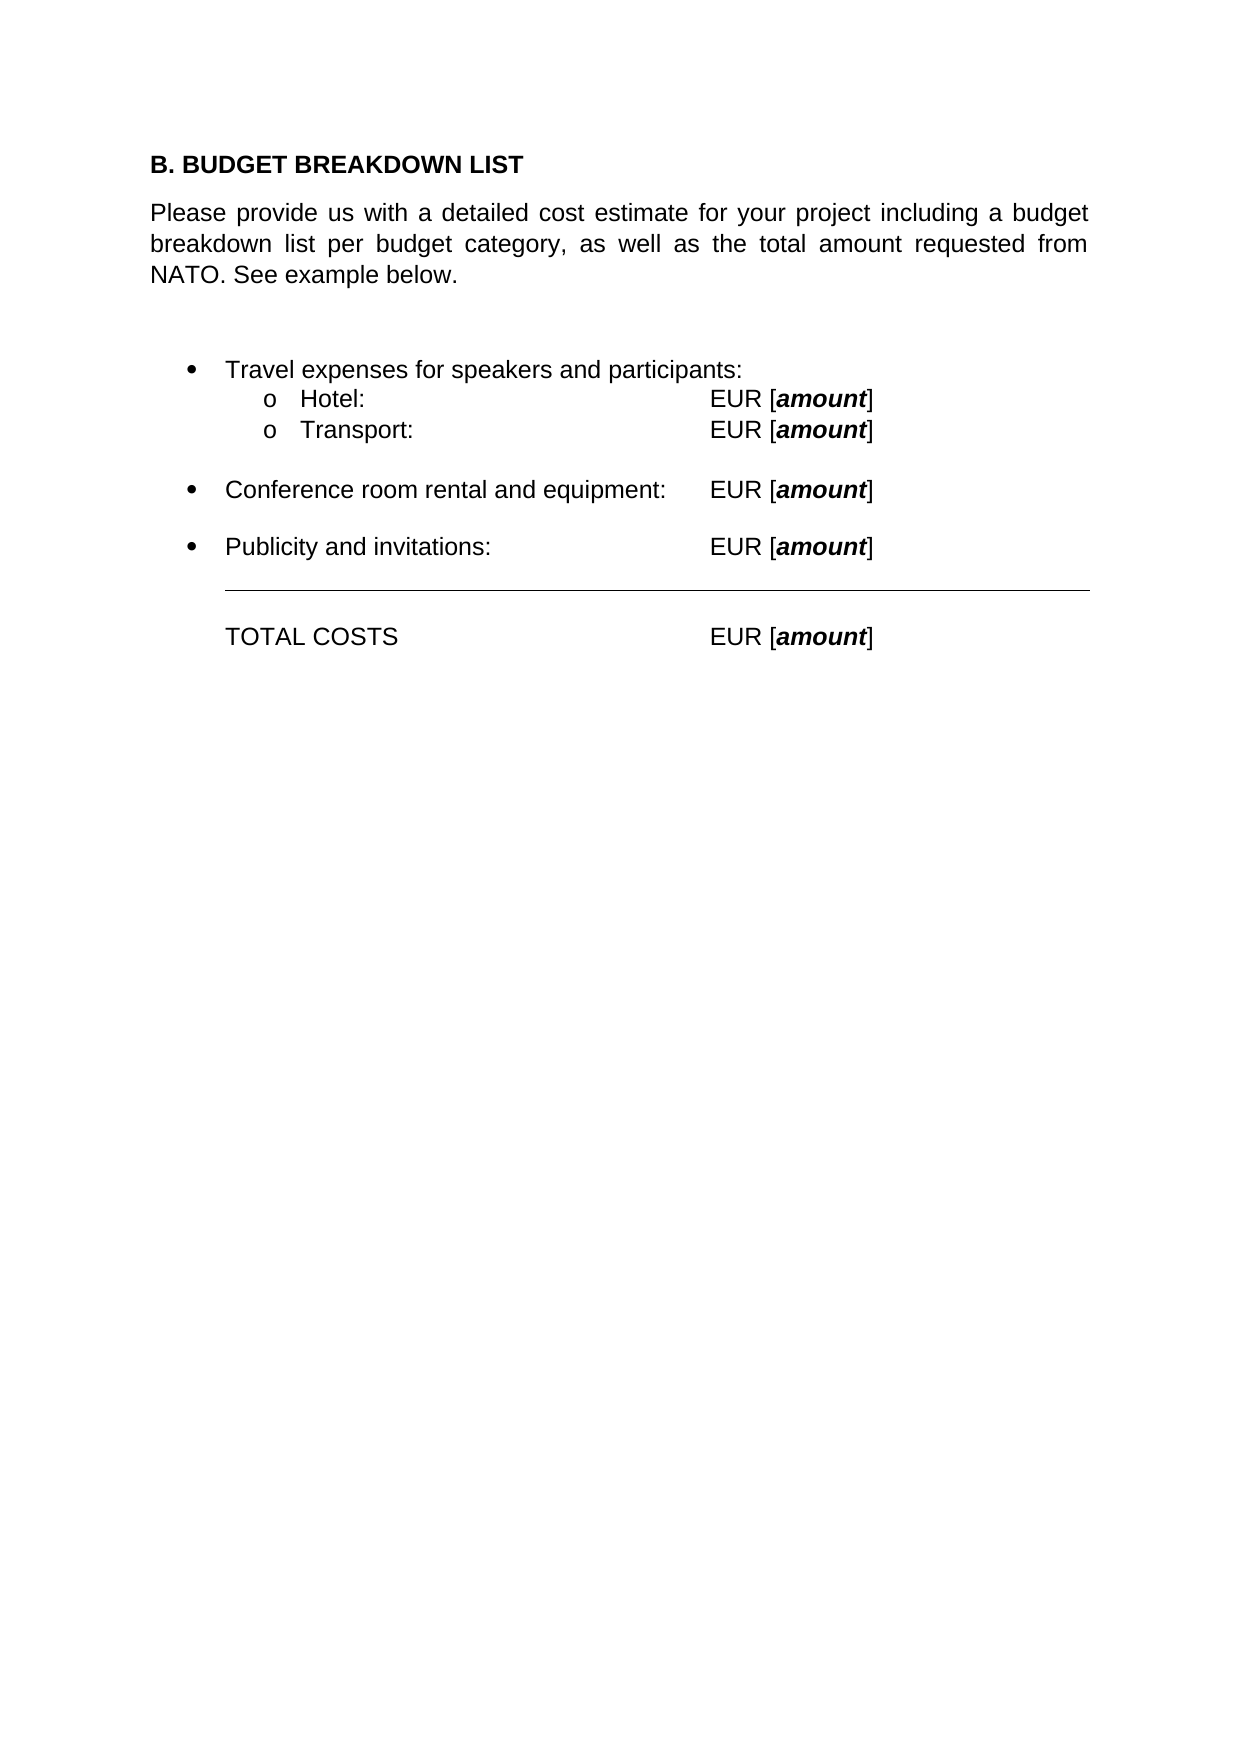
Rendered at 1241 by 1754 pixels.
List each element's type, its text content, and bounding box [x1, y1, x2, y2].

list Conference room rental and equipment: EUR [amount] [187, 475, 1090, 503]
list Transport: EUR [amount] [262, 415, 1090, 446]
text Please provide us with a detailed cost estimate for your project including a budget breakdown list per budget category, as well as the total amount requested from NATO. See example below. [150, 198, 1090, 288]
text B. BUDGET BREAKDOWN LIST [150, 150, 1090, 179]
list Publicity and invitations: EUR [amount] [187, 532, 1090, 561]
list Travel expenses for speakers and participants: [187, 355, 1090, 384]
list Hotel: EUR [amount] [262, 384, 1090, 415]
text TOTAL COSTS EUR [amount] [225, 619, 1090, 651]
